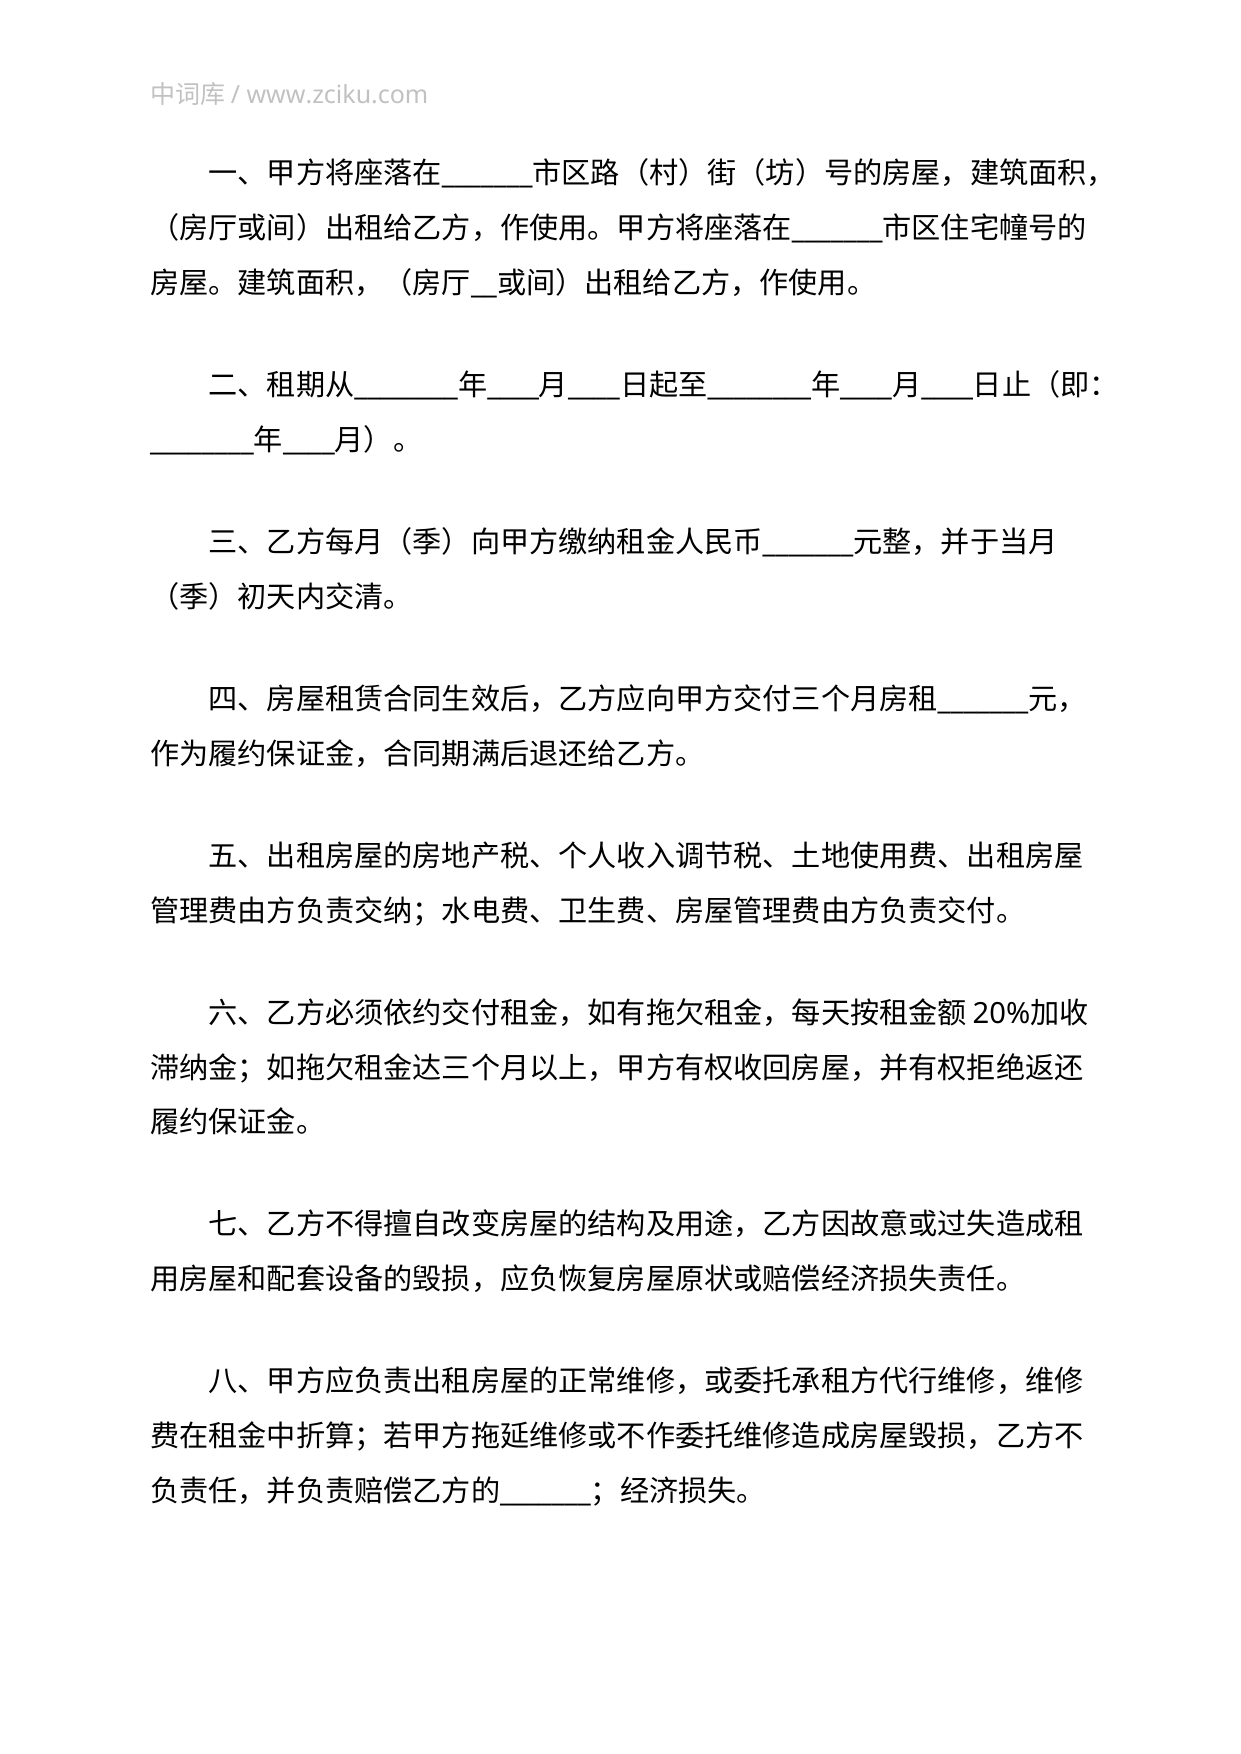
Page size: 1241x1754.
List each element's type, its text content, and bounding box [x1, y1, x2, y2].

text 二、租期从________年____月____日起至________年____月____日止（即：________年____月）。 [150, 362, 1090, 459]
text 六、乙方必须依约交付租金，如有拖欠租金，每天按租金额20%加收滞纳金；如拖欠租金达三个月以上，甲方有权收回房屋，并有权拒绝返还履约保证金。 [150, 989, 1090, 1141]
text 八、甲方应负责出租房屋的正常维修，或委托承租方代行维修，维修费在租金中折算；若甲方拖延维修或不作委托维修造成房屋毁损，乙方不负责任，并负责赔偿乙方的_______；经济损失。 [150, 1357, 1090, 1510]
text 四、房屋租赁合同生效后，乙方应向甲方交付三个月房租_______元，作为履约保证金，合同期满后退还给乙方。 [150, 676, 1090, 773]
text 三、乙方每月（季）向甲方缴纳租金人民币_______元整，并于当月（季）初天内交清。 [150, 519, 1090, 616]
text 七、乙方不得擅自改变房屋的结构及用途，乙方因故意或过失造成租用房屋和配套设备的毁损，应负恢复房屋原状或赔偿经济损失责任。 [150, 1201, 1090, 1298]
text 五、出租房屋的房地产税、个人收入调节税、土地使用费、出租房屋管理费由方负责交纳；水电费、卫生费、房屋管理费由方负责交付。 [150, 832, 1090, 930]
text 一、甲方将座落在_______市区路（村）街（坊）号的房屋，建筑面积，（房厅或间）出租给乙方，作使用。甲方将座落在_______市区住宅幢号的房屋。建筑面积，（房厅__或间）出租给乙方，作使用。 [150, 150, 1090, 302]
